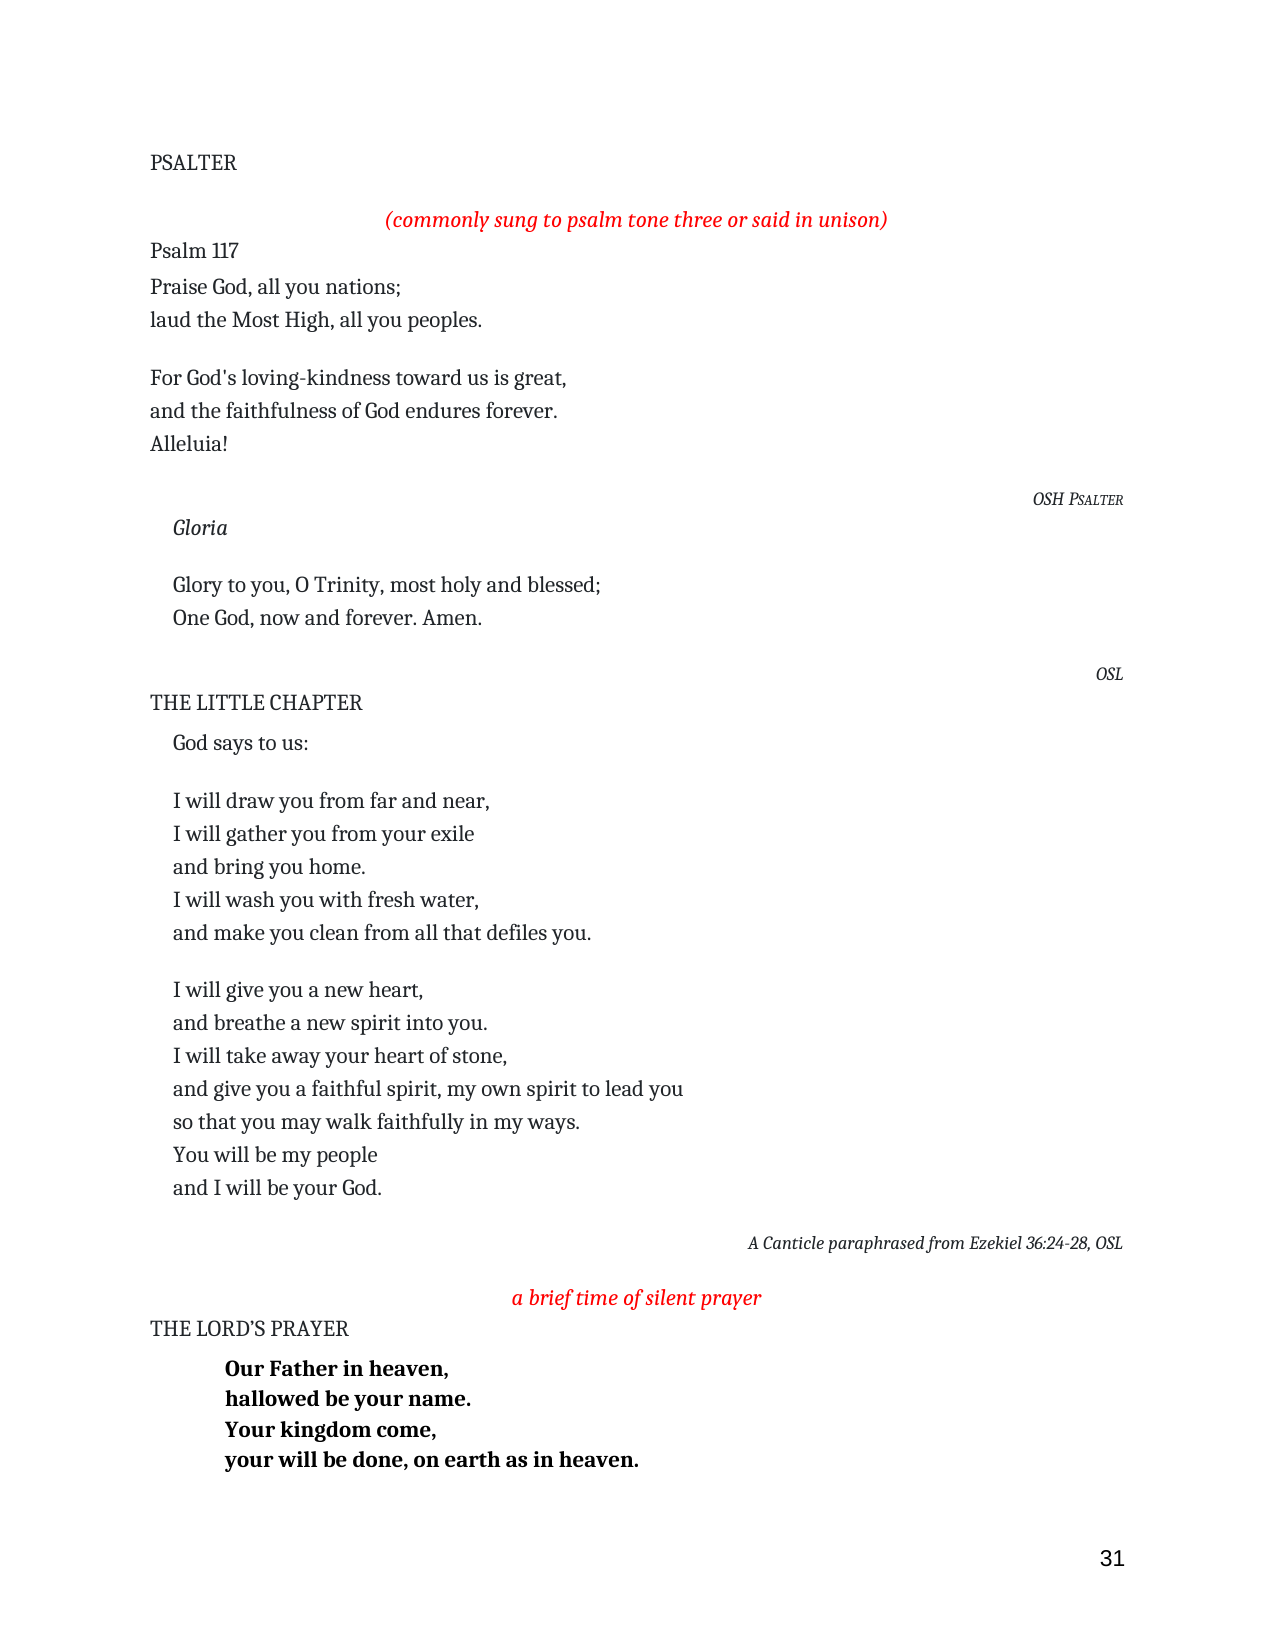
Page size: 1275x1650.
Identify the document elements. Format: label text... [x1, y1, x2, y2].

text Praise God, all you nations; laud the Most High, all you peoples. [150, 274, 1125, 333]
text OSH Psalter [150, 488, 1125, 510]
subtitle PSALTER [150, 150, 1125, 176]
text (commonly sung to psalm tone three or said in unison) [150, 207, 1125, 233]
subtitle THE LITTLE CHAPTER [150, 690, 1125, 716]
text I will give you a new heart, and breathe a new spirit into you. I will take away your heart of stone, and give you a faithful spirit, my own spirit to lead you so that you may walk faithfully in my ways. You will be my people and I will be your God. [173, 977, 1125, 1201]
text Glory to you, O Trinity, most holy and blessed; One God, now and forever. Amen. [173, 572, 1125, 631]
text For God's loving-kindness toward us is great, and the faithfulness of God endures forever. Alleluia! [150, 365, 1125, 457]
text I will draw you from far and near, I will gather you from your exile and bring you home. I will wash you with fresh water, and make you clean from all that defiles you. [173, 788, 1125, 946]
text a brief time of silent prayer [150, 1284, 1125, 1311]
text OSL [150, 663, 1125, 684]
subtitle THE LORD’S PRAYER [150, 1316, 1125, 1342]
text Our Father in heaven, hallowed be your name. Your kingdom come, your will be done, on earth as in heaven. [225, 1356, 1125, 1473]
text A Canticle paraphrased from Ezekiel 36:24-28, OSL [150, 1233, 1125, 1254]
subtitle Psalm 117 [150, 238, 1125, 264]
text Gloria [173, 514, 1125, 541]
text God says to us: [173, 730, 1125, 756]
